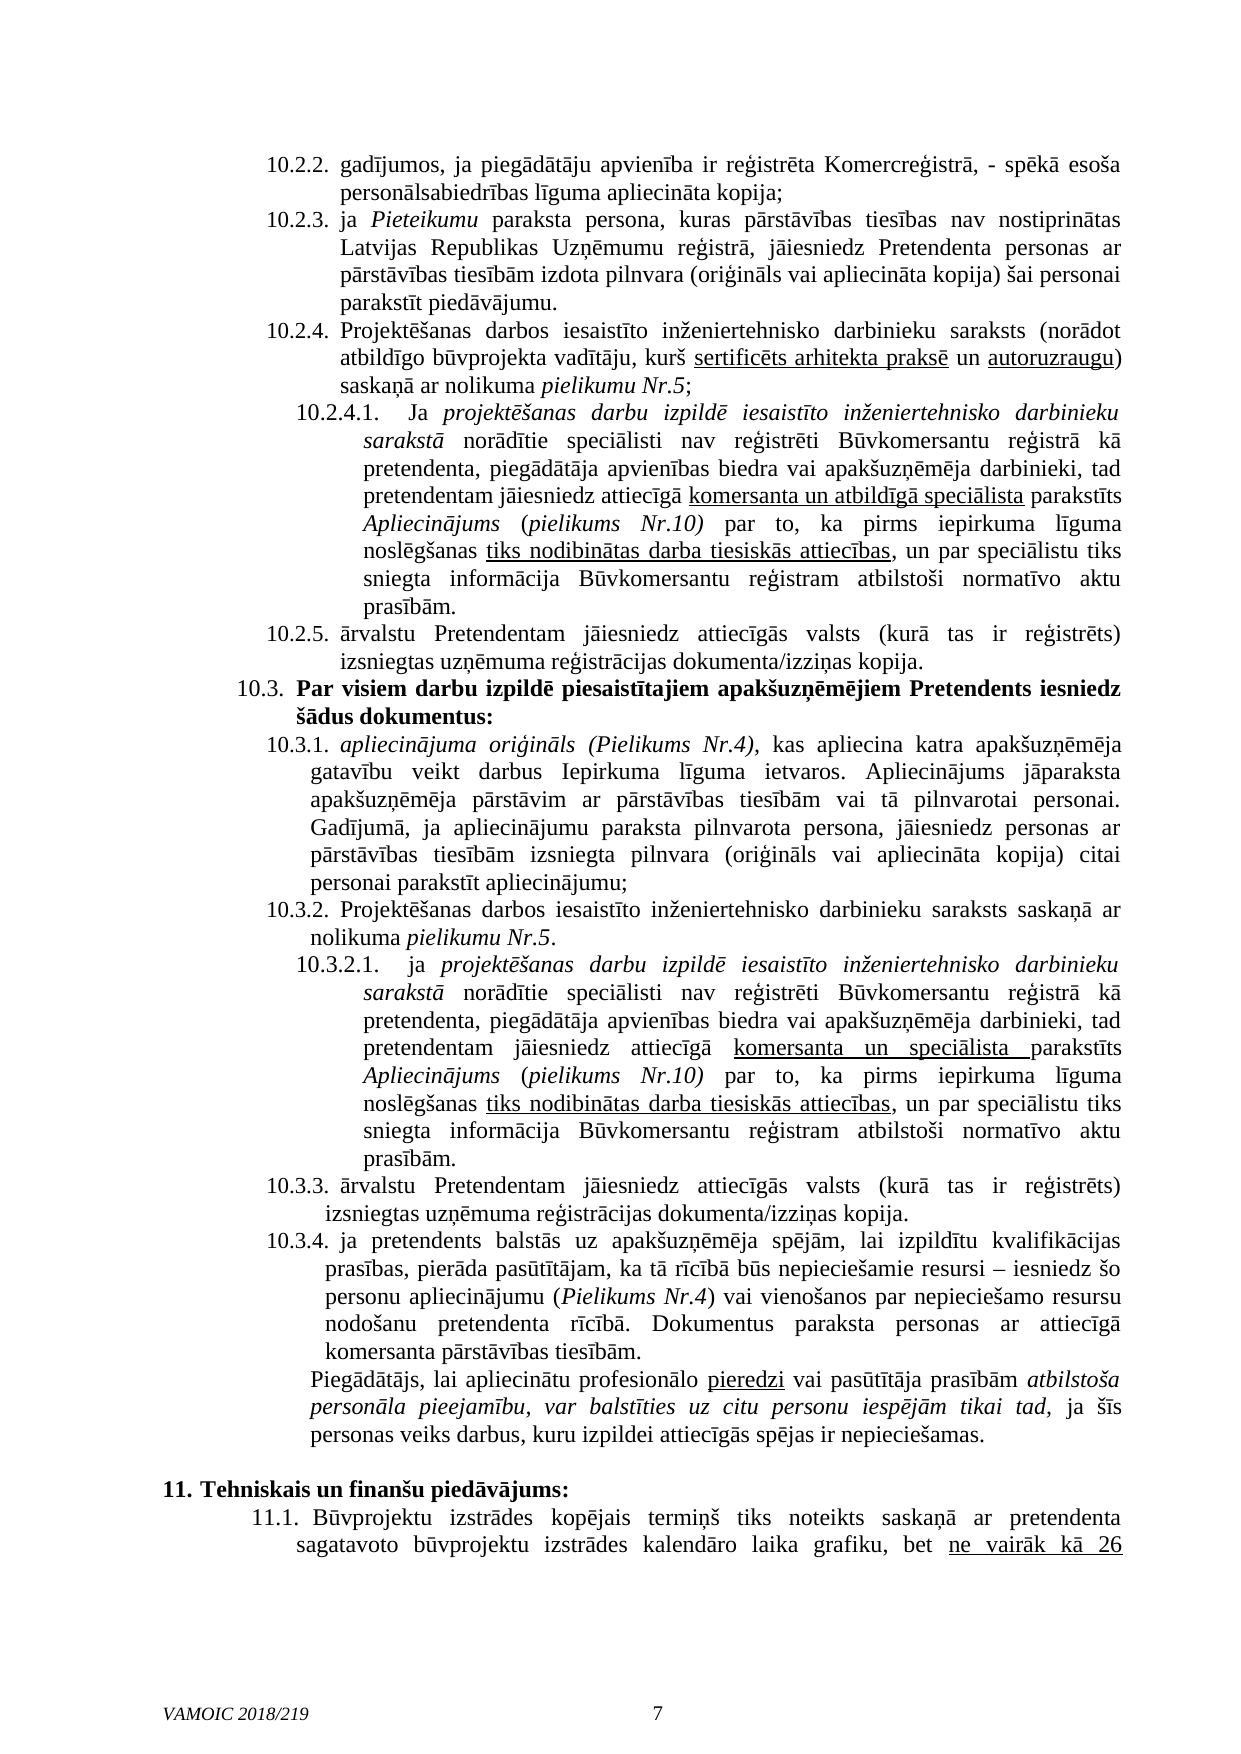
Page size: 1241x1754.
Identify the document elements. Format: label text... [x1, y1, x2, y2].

subtitle ārvalstu Pretendentam jāiesniedz attiecīgās valsts (kurā tas ir reģistrēts) izsniegtas uzņēmuma reģistrācijas dokumenta/izziņas kopija. [266, 1171, 1122, 1227]
subtitle ja pretendents balstās uz apakšuzņēmēja spējām, lai izpildītu kvalifikācijas prasības, pierāda pasūtītājam, ka tā rīcībā būs nepieciešamie resursi – iesniedz šo personu apliecinājumu (Pielikums Nr.4) vai vienošanos par nepieciešamo resursu nodošanu pretendenta rīcībā. Dokumentus paraksta personas ar attiecīgā komersanta pārstāvības tiesībām. [266, 1227, 1122, 1364]
list Projektēšanas darbos iesaistīto inženiertehnisko darbinieku saraksts (norādot atbildīgo būvprojekta vadītāju, kurš sertificēts arhitekta praksē un autoruzraugu) saskaņā ar nolikuma pielikumu Nr.5; [266, 316, 1122, 398]
subtitle ārvalstu Pretendentam jāiesniedz attiecīgās valsts (kurā tas ir reģistrēts) izsniegtas uzņēmuma reģistrācijas dokumenta/izziņas kopija. [266, 619, 1122, 674]
subtitle ja projektēšanas darbu izpildē iesaistīto inženiertehnisko darbinieku sarakstā norādītie speciālisti nav reģistrēti Būvkomersantu reģistrā kā pretendenta, piegādātāja apvienības biedra vai apakšuzņēmēja darbinieki, tad pretendentam jāiesniedz attiecīgā komersanta un speciālista parakstīts Apliecinājums (pielikums Nr.10) par to, ka pirms iepirkuma līguma noslēgšanas tiks nodibinātas darba tiesiskās attiecības, un par speciālistu tiks sniegta informācija Būvkomersantu reģistram atbilstoši normatīvo aktu prasībām. [296, 951, 1122, 1171]
subtitle Par visiem darbu izpildē piesaistītajiem apakšuzņēmējiem Pretendents iesniedz šādus dokumentus: [236, 674, 1122, 730]
subtitle Tehniskais un finanšu piedāvājums: [162, 1475, 1122, 1503]
subtitle Projektēšanas darbos iesaistīto inženiertehnisko darbinieku saraksts saskaņā ar nolikuma pielikumu Nr.5. [266, 895, 1122, 951]
subtitle gadījumos, ja piegādātāju apvienība ir reģistrēta Komercreģistrā, - spēkā esoša personālsabiedrības līguma apliecināta kopija; [266, 150, 1122, 205]
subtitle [251, 1503, 1122, 1558]
list Ja projektēšanas darbu izpildē iesaistīto inženiertehnisko darbinieku sarakstā norādītie speciālisti nav reģistrēti Būvkomersantu reģistrā kā pretendenta, piegādātāja apvienības biedra vai apakšuzņēmēja darbinieki, tad pretendentam jāiesniedz attiecīgā komersanta un atbildīgā speciālista parakstīts Apliecinājums (pielikums Nr.10) par to, ka pirms iepirkuma līguma noslēgšanas tiks nodibinātas darba tiesiskās attiecības, un par speciālistu tiks sniegta informācija Būvkomersantu reģistram atbilstoši normatīvo aktu prasībām. [296, 398, 1122, 619]
subtitle ja Pieteikumu paraksta persona, kuras pārstāvības tiesības nav nostiprinātas Latvijas Republikas Uzņēmumu reģistrā, jāiesniedz Pretendenta personas ar pārstāvības tiesībām izdota pilnvara (oriģināls vai apliecināta kopija) šai personai parakstīt piedāvājumu. [266, 205, 1122, 316]
subtitle apliecinājuma oriģināls (Pielikums Nr.4), kas apliecina katra apakšuzņēmēja gatavību veikt darbus Iepirkuma līguma ietvaros. Apliecinājums jāparaksta apakšuzņēmēja pārstāvim ar pārstāvības tiesībām vai tā pilnvarotai personai. Gadījumā, ja apliecinājumu paraksta pilnvarota persona, jāiesniedz personas ar pārstāvības tiesībām izsniegta pilnvara (oriģināls vai apliecināta kopija) citai personai parakstīt apliecinājumu; [266, 730, 1122, 895]
list Piegādātājs, lai apliecinātu profesionālo pieredzi vai pasūtītāja prasībām atbilstoša personāla pieejamību, var balstīties uz citu personu iespējām tikai tad, ja šīs personas veiks darbus, kuru izpildei attiecīgās spējas ir nepieciešamas. [310, 1364, 1122, 1447]
